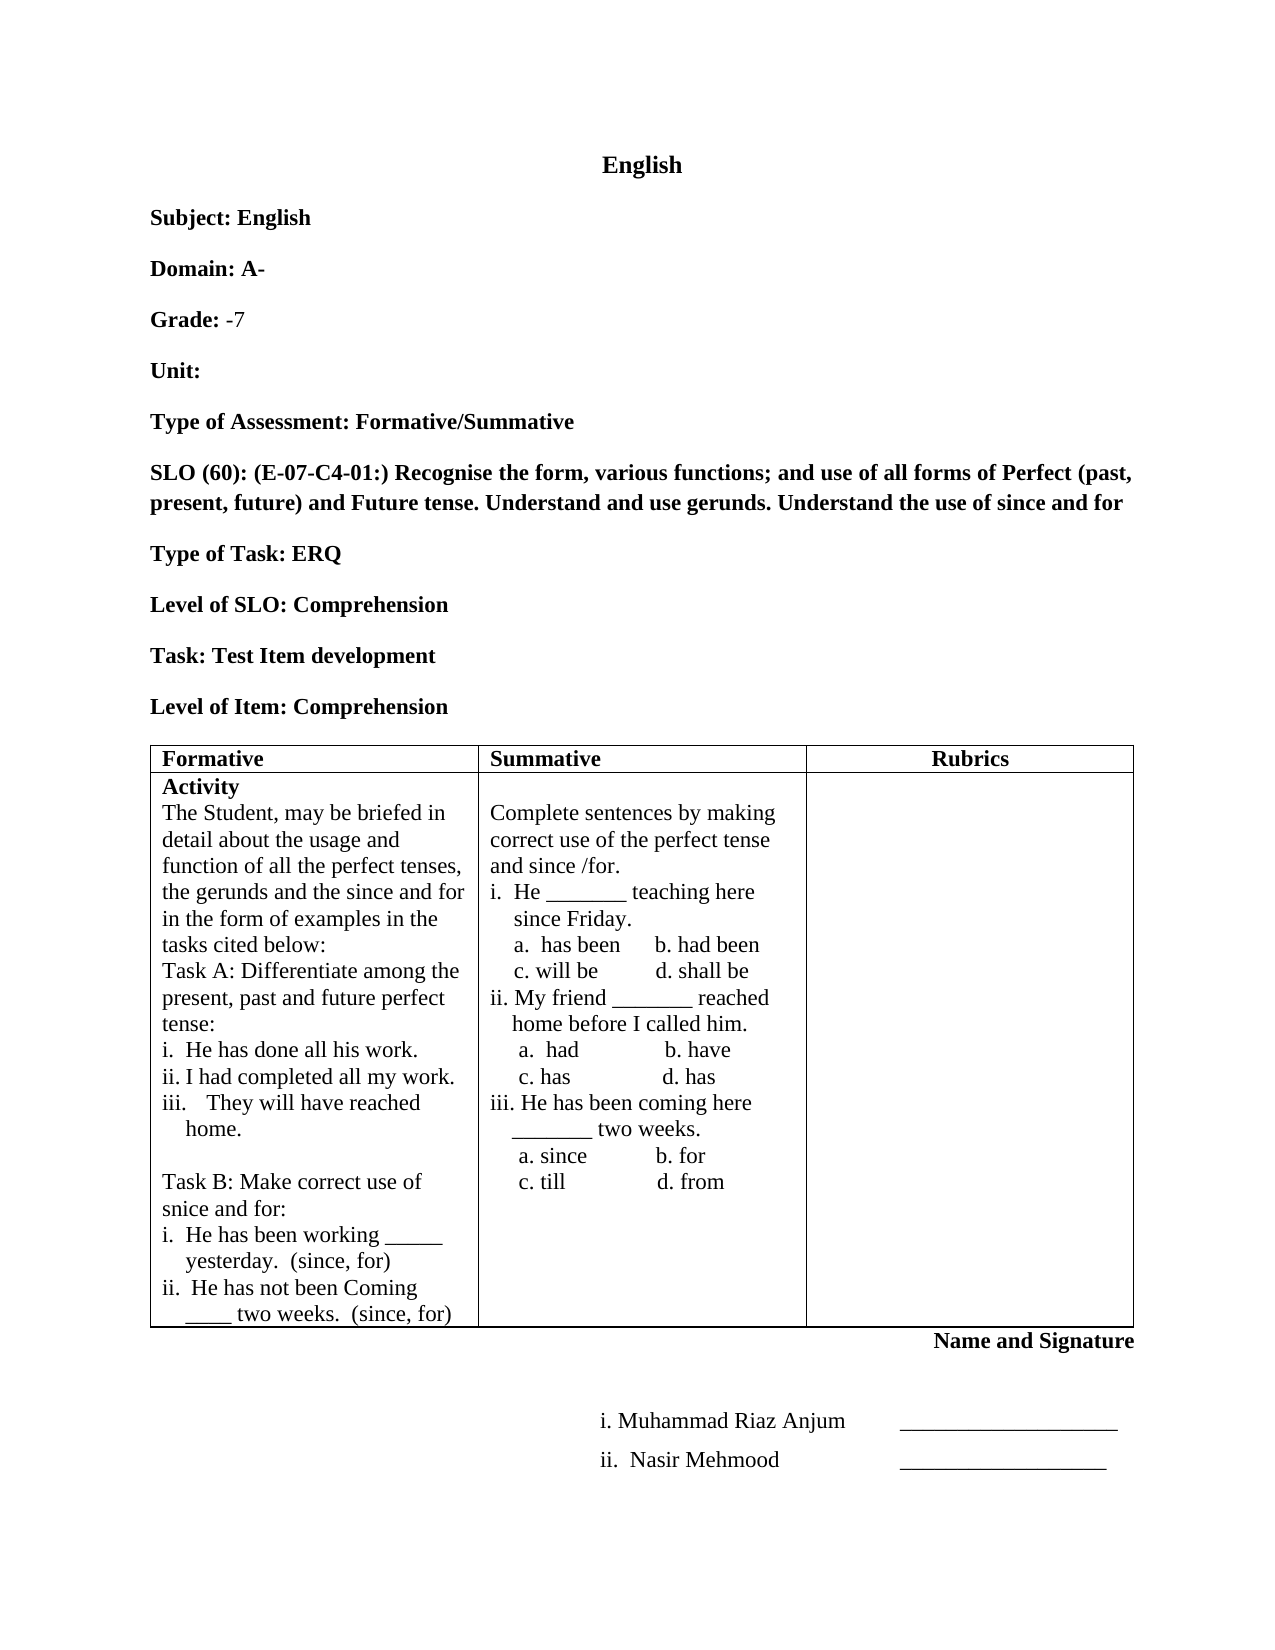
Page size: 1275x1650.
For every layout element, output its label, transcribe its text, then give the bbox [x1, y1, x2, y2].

text Name and Signature [150, 1328, 1134, 1354]
text Subject: English [150, 204, 1134, 230]
text Level of Item: Comprehension [150, 693, 1134, 720]
text SLO (60): (E-07-C4-01:) Recognise the form, various functions; and use of all forms of Perfect (past, present, future) and Future tense. Understand and use gerunds. Understand the use of since and for [150, 459, 1134, 516]
text Level of SLO: Comprehension [150, 591, 1134, 618]
table_cell [807, 773, 1133, 1326]
table_header Rubrics [807, 746, 1133, 772]
text Type of Assessment: Formative/Summative [150, 408, 1134, 434]
text ii. Nasir Mehmood __________________ [150, 1446, 1134, 1472]
text Task: Test Item development [150, 642, 1134, 669]
table_cell Activity The Student, may be briefed in detail about the usage and function of all the perfect tenses, the gerunds and the since and for in the form of examples in the tasks cited below: Task A: Differentiate among the present, past and future perfect tense: He has done all his work. I had completed all my work. They will have reached home. Task B: Make correct use of snice and for: He has been working _____ yesterday. (since, for) He has not been Coming ____ two weeks. (since, for) [151, 773, 478, 1326]
text Grade: -7 [150, 306, 1134, 332]
table_header Formative [151, 746, 478, 772]
table_header Summative [479, 746, 806, 772]
text Type of Task: ERQ [150, 540, 1134, 567]
text Unit: [150, 357, 1134, 383]
table_cell Complete sentences by making correct use of the perfect tense and since /for. He _______ teaching here since Friday. a. has been b. had been c. will be d. shall be ii. My friend _______ reached home before I called him. a. had b. have c. has d. has iii. He has been coming here _______ two weeks. a. since b. for c. till d. from [479, 773, 806, 1326]
text Domain: A- [150, 255, 1134, 281]
text i. Muhammad Riaz Anjum ___________________ [150, 1407, 1134, 1433]
text English [150, 150, 1134, 179]
